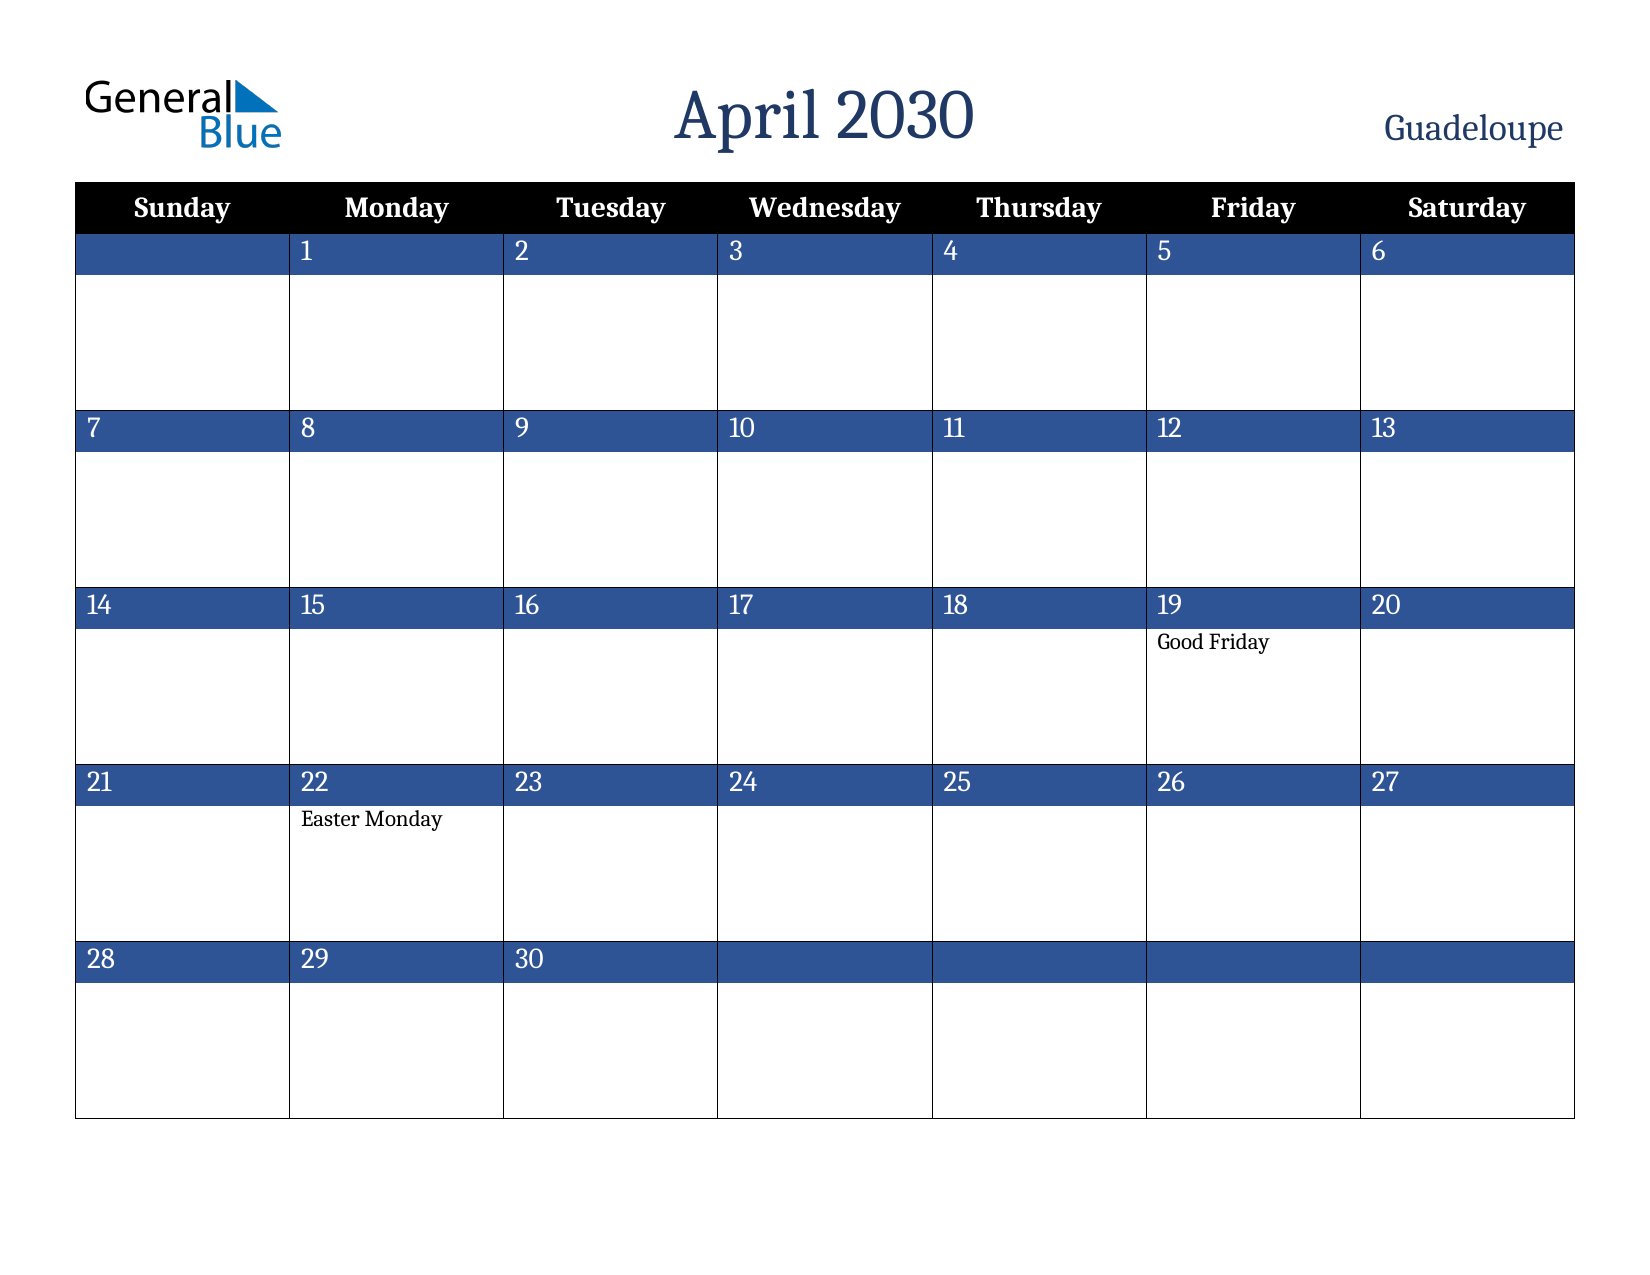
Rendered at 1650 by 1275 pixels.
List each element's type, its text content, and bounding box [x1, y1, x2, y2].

table_cell 30 [504, 942, 717, 983]
table_cell 3 [718, 234, 932, 275]
table_cell [933, 629, 1146, 764]
table_cell [504, 275, 717, 410]
table_cell [76, 806, 289, 941]
table_cell Good Friday [1147, 629, 1360, 764]
table_cell [718, 629, 932, 764]
table_cell 18 [933, 588, 1146, 629]
table_cell [1147, 983, 1360, 1118]
table_cell Wednesday [718, 183, 932, 233]
table_cell [933, 452, 1146, 587]
table_cell [1361, 275, 1574, 410]
table_cell [1147, 942, 1360, 983]
table_cell 17 [718, 588, 932, 629]
table_cell [504, 983, 717, 1118]
table_cell [76, 983, 289, 1118]
table_cell Saturday [1361, 183, 1574, 233]
table_cell [718, 275, 932, 410]
table_header Guadeloupe [1146, 75, 1574, 182]
table_cell [718, 806, 932, 941]
table_cell Thursday [933, 183, 1146, 233]
table_cell Sunday [76, 183, 289, 233]
table_header April 2030 [504, 75, 1146, 182]
table_cell [76, 234, 289, 275]
table_cell 28 [76, 942, 289, 983]
table_cell 6 [1361, 234, 1574, 275]
table_cell 29 [290, 942, 503, 983]
table_cell Tuesday [504, 183, 717, 233]
table_cell 13 [1361, 411, 1574, 452]
table_cell Monday [290, 183, 503, 233]
table_cell Easter Monday [290, 806, 503, 941]
table_cell 11 [933, 411, 1146, 452]
table_cell 19 [1147, 588, 1360, 629]
table_cell [1147, 806, 1360, 941]
table_cell 16 [504, 588, 717, 629]
table_cell 8 [290, 411, 503, 452]
table_cell [933, 942, 1146, 983]
table_cell [1361, 942, 1574, 983]
table_cell [290, 452, 503, 587]
table_cell [718, 452, 932, 587]
table_cell [1361, 806, 1574, 941]
table_cell [504, 806, 717, 941]
table_cell [1147, 275, 1360, 410]
table_cell 7 [76, 411, 289, 452]
table_cell 4 [933, 234, 1146, 275]
table_cell 26 [1147, 765, 1360, 806]
table_cell 14 [76, 588, 289, 629]
table_cell [504, 452, 717, 587]
table_cell 1 [290, 234, 503, 275]
table_cell [933, 275, 1146, 410]
table_cell 10 [718, 411, 932, 452]
table_cell Friday [1147, 183, 1360, 233]
table_cell [718, 983, 932, 1118]
table_cell [76, 629, 289, 764]
table_cell 2 [504, 234, 717, 275]
table_cell [933, 983, 1146, 1118]
table_cell 12 [1147, 411, 1360, 452]
picture [86, 80, 281, 148]
table_cell 27 [1361, 765, 1574, 806]
table_header [76, 75, 503, 182]
table_cell [1361, 629, 1574, 764]
table_cell 24 [718, 765, 932, 806]
table_cell [76, 275, 289, 410]
table_cell [933, 806, 1146, 941]
table_cell 9 [504, 411, 717, 452]
table_cell 25 [933, 765, 1146, 806]
table_cell 5 [1147, 234, 1360, 275]
table_cell 20 [1361, 588, 1574, 629]
table_cell [1147, 452, 1360, 587]
table_cell [718, 942, 932, 983]
table_cell 15 [290, 588, 503, 629]
table_cell [504, 629, 717, 764]
table_cell 21 [76, 765, 289, 806]
table_cell 23 [504, 765, 717, 806]
table_cell [1361, 983, 1574, 1118]
table_cell [76, 452, 289, 587]
table_cell 22 [290, 765, 503, 806]
table_cell [1361, 452, 1574, 587]
table_cell [290, 275, 503, 410]
table_cell [290, 629, 503, 764]
table_cell [290, 983, 503, 1118]
